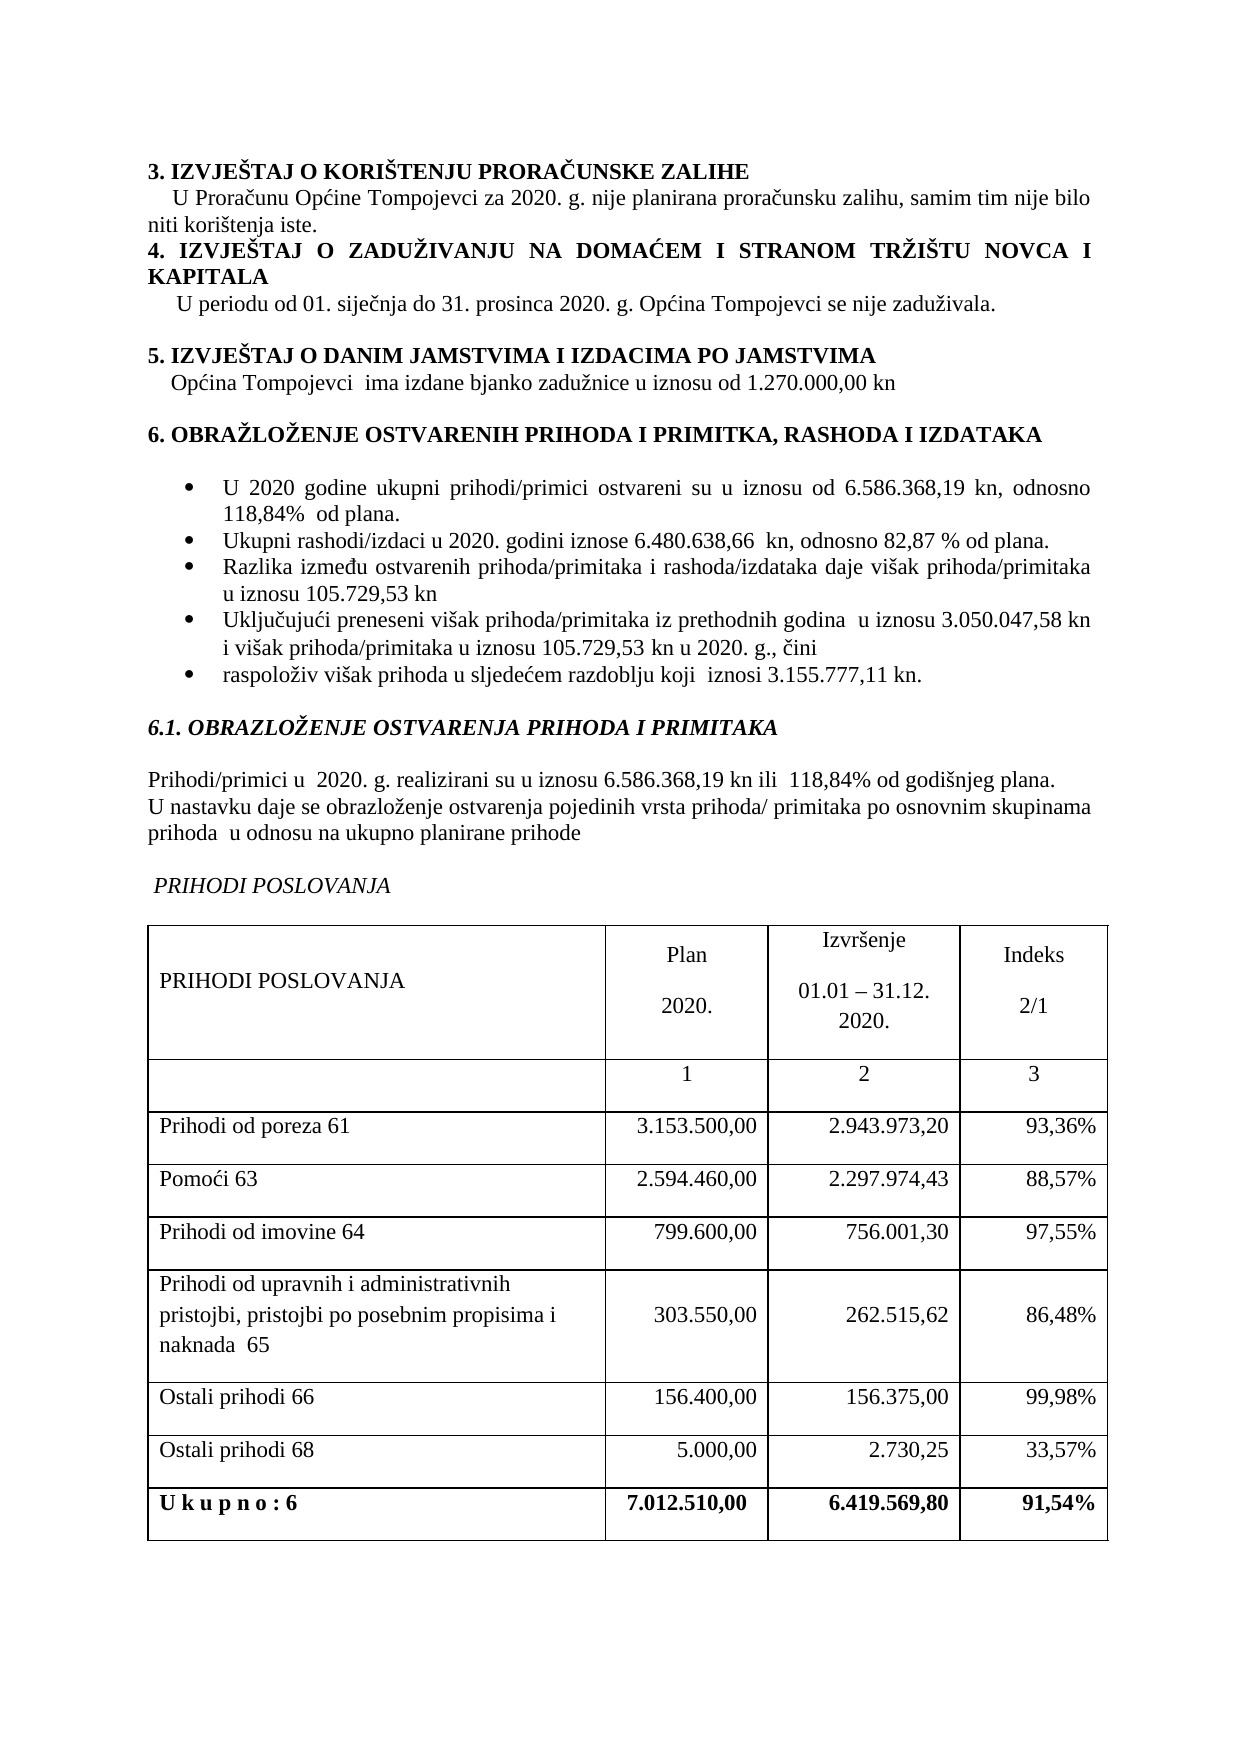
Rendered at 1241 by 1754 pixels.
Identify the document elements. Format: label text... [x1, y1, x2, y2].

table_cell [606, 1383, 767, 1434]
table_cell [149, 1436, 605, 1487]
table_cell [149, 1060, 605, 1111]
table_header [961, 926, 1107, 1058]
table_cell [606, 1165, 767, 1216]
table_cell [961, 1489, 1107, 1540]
list Uključujući preneseni višak prihoda/primitaka iz prethodnih godina u iznosu 3.050.047,58 kn i višak prihoda/primitaka u iznosu 105.729,53 kn u 2020. g., čini [185, 606, 1092, 661]
list U 2020 godine ukupni prihodi/primici ostvareni su u iznosu od 6.586.368,19 kn, odnosno 118,84% od plana. [185, 474, 1092, 527]
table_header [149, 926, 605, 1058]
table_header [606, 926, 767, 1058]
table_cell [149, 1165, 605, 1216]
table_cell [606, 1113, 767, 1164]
text 6.1. OBRAZLOŽENJE OSTVARENJA PRIHODA I PRIMITAKA [148, 714, 1092, 740]
text 5. IZVJEŠTAJ O DANIM JAMSTVIMA I IZDACIMA PO JAMSTVIMA [148, 342, 1092, 369]
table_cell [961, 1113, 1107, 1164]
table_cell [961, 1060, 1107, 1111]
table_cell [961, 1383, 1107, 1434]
list raspoloživ višak prihoda u sljedećem razdoblju koji iznosi 3.155.777,11 kn. [185, 661, 1092, 687]
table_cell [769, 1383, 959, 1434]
text 6. OBRAŽLOŽENJE OSTVARENIH PRIHODA I PRIMITKA, RASHODA I IZDATAKA [148, 421, 1092, 448]
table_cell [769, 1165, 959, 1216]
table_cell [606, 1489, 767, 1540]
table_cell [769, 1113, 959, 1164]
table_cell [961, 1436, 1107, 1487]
list Ukupni rashodi/izdaci u 2020. godini iznose 6.480.638,66 kn, odnosno 82,87 % od plana. [185, 527, 1092, 553]
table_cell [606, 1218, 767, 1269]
text U nastavku daje se obrazloženje ostvarenja pojedinih vrsta prihoda/ primitaka po osnovnim skupinama prihoda u odnosu na ukupno planirane prihode [148, 793, 1092, 846]
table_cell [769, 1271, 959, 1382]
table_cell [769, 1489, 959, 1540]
text PRIHODI POSLOVANJA [148, 872, 1092, 898]
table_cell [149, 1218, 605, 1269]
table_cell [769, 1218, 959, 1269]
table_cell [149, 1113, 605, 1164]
text U Proračunu Općine Tompojevci za 2020. g. nije planirana proračunsku zalihu, samim tim nije bilo niti korištenja iste. [148, 184, 1092, 237]
text 3. IZVJEŠTAJ O KORIŠTENJU PRORAČUNSKE ZALIHE [148, 158, 1092, 184]
text Prihodi/primici u 2020. g. realizirani su u iznosu 6.586.368,19 kn ili 118,84% od godišnjeg plana. [148, 766, 1092, 793]
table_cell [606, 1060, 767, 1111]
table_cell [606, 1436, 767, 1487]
text Općina Tompojevci ima izdane bjanko zadužnice u iznosu od 1.270.000,00 kn [148, 369, 1092, 395]
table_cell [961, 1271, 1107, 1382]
text U periodu od 01. siječnja do 31. prosinca 2020. g. Općina Tompojevci se nije zaduživala. [148, 290, 1092, 316]
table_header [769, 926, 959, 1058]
list Razlika između ostvarenih prihoda/primitaka i rashoda/izdataka daje višak prihoda/primitaka u iznosu 105.729,53 kn [185, 553, 1092, 606]
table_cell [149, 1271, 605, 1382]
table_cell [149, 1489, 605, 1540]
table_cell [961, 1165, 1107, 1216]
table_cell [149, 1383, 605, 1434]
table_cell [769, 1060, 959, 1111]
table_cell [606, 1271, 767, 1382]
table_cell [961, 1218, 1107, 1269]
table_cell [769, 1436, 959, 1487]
text 4. IZVJEŠTAJ O ZADUŽIVANJU NA DOMAĆEM I STRANOM TRŽIŠTU NOVCA I KAPITALA [148, 237, 1092, 290]
